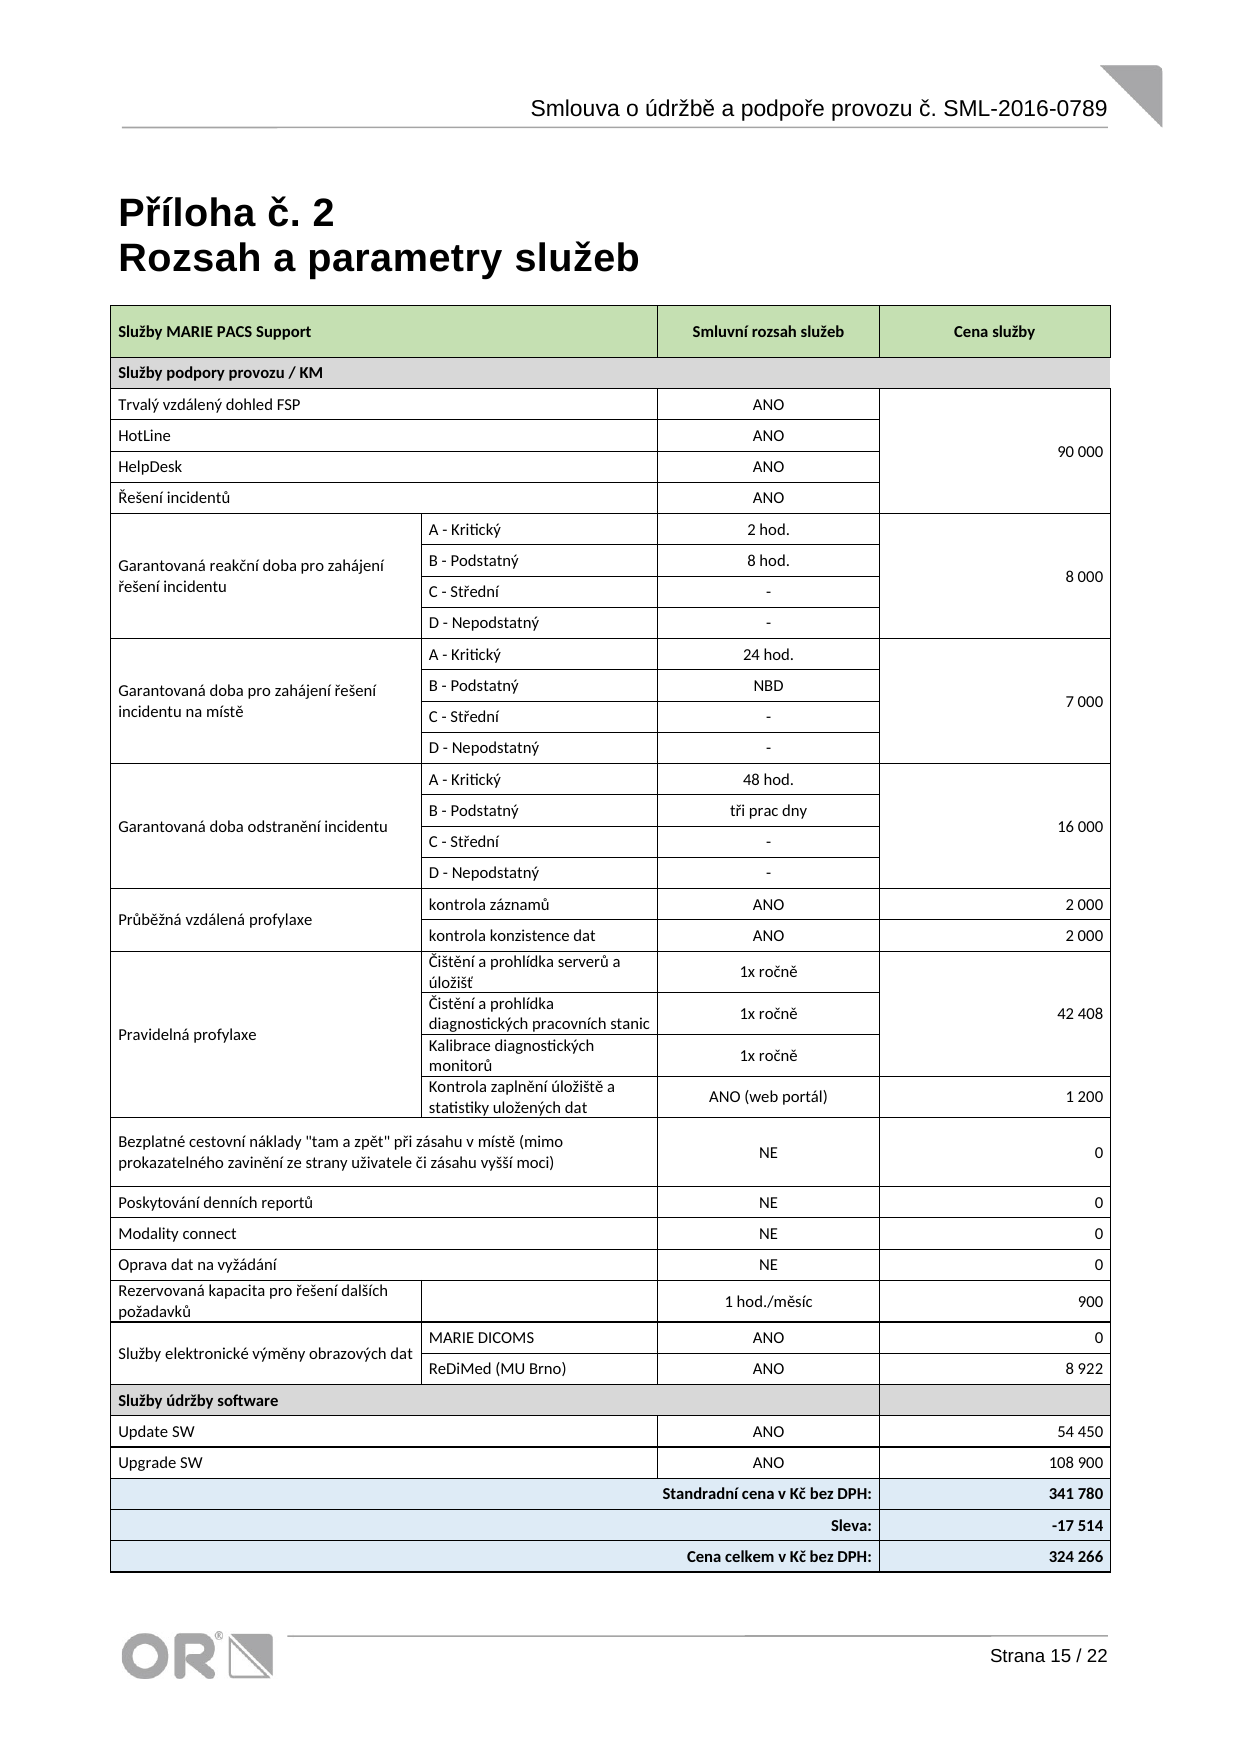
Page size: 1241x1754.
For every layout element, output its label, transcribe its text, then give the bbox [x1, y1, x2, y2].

table_cell D - Nepodstatný [422, 608, 657, 638]
table_cell Standradní cena v Kč bez DPH: [111, 1479, 879, 1509]
table_cell Upgrade SW [111, 1448, 657, 1478]
table_cell ANO [658, 1448, 879, 1478]
table_cell Služby údržby software [111, 1385, 879, 1415]
table_cell Služby elektronické výměny obrazových dat [111, 1323, 421, 1384]
table_cell B - Podstatný [422, 545, 657, 576]
table_cell 1 200 [880, 1077, 1110, 1117]
table_cell 1 hod./měsíc [658, 1281, 879, 1321]
table_cell Čištění a prohlídka serverů a úložišť [422, 952, 657, 992]
table_cell kontrola konzistence dat [422, 920, 657, 951]
table_cell 0 [880, 1218, 1110, 1248]
table_cell 42 408 [880, 952, 1110, 1076]
table_cell ANO (web portál) [658, 1077, 879, 1117]
table_cell Služby podpory provozu / KM [111, 358, 1110, 388]
table_cell HotLine [111, 420, 657, 451]
table_cell ANO [658, 1416, 879, 1446]
table_cell ANO [658, 1354, 879, 1384]
table_header Služby MARIE PACS Support [111, 306, 657, 357]
table_cell Trvalý vzdálený dohled FSP [111, 389, 657, 419]
table_cell A - Kritický [422, 639, 657, 669]
table_cell 108 900 [880, 1448, 1110, 1478]
table_cell tři prac dny [658, 795, 879, 826]
table_cell Garantovaná doba pro zahájení řešení incidentu na místě [111, 639, 421, 763]
table_cell kontrola záznamů [422, 889, 657, 919]
table_cell 0 [880, 1250, 1110, 1280]
table_cell A - Kritický [422, 764, 657, 794]
table_cell -17 514 [880, 1510, 1110, 1540]
table_cell C - Střední [422, 702, 657, 732]
table_cell A - Kritický [422, 514, 657, 544]
table_cell HelpDesk [111, 452, 657, 482]
table_cell Bezplatné cestovní náklady "tam a zpět" při zásahu v místě (mimo prokazatelného zavinění ze strany uživatele či zásahu vyšší moci) [111, 1118, 657, 1186]
table_cell 324 266 [880, 1541, 1110, 1571]
table_cell ANO [658, 1323, 879, 1353]
table_cell MARIE DICOMS [422, 1323, 657, 1353]
table_cell 2 000 [880, 889, 1110, 919]
table_cell ANO [658, 420, 879, 451]
table_cell Oprava dat na vyžádání [111, 1250, 657, 1280]
title Příloha č. 2 Rozsah a parametry služeb [118, 189, 1107, 280]
table_cell NE [658, 1218, 879, 1248]
table_cell Poskytování denních reportů [111, 1187, 657, 1217]
table_cell C - Střední [422, 577, 657, 607]
table_header Smluvní rozsah služeb [658, 306, 879, 357]
picture [121, 1631, 294, 1679]
table_cell Sleva: [111, 1510, 879, 1540]
table_cell D - Nepodstatný [422, 733, 657, 763]
table_cell 1x ročně [658, 1035, 879, 1076]
table_cell ANO [658, 483, 879, 513]
table_cell ANO [658, 920, 879, 951]
table_cell Kontrola zaplnění úložiště a statistiky uložených dat [422, 1077, 657, 1117]
table_cell 341 780 [880, 1479, 1110, 1509]
table_cell Modality connect [111, 1218, 657, 1248]
table_cell Průběžná vzdálená profylaxe [111, 889, 421, 951]
table_cell - [658, 827, 879, 857]
table_cell ANO [658, 389, 879, 419]
table_cell 8 000 [880, 514, 1110, 638]
table_cell ANO [658, 452, 879, 482]
table_cell - [658, 733, 879, 763]
table_cell 90 000 [880, 389, 1110, 513]
table_cell 0 [880, 1323, 1110, 1353]
table_cell - [658, 702, 879, 732]
table_cell - [658, 577, 879, 607]
table_cell Rezervovaná kapacita pro řešení dalších požadavků [111, 1281, 421, 1321]
table_cell [422, 1281, 657, 1321]
table_cell 0 [880, 1187, 1110, 1217]
picture [1093, 65, 1163, 130]
table_cell Garantovaná doba odstranění incidentu [111, 764, 421, 888]
table_cell - [658, 608, 879, 638]
table_cell 1x ročně [658, 993, 879, 1034]
table_cell ReDiMed (MU Brno) [422, 1354, 657, 1384]
table_cell 54 450 [880, 1416, 1110, 1446]
table_cell - [658, 858, 879, 888]
table_cell 2 hod. [658, 514, 879, 544]
table_cell Čistění a prohlídka diagnostických pracovních stanic [422, 993, 657, 1034]
table_cell [880, 1385, 1110, 1415]
table_cell Řešení incidentů [111, 483, 657, 513]
table_cell NBD [658, 670, 879, 701]
table_cell 24 hod. [658, 639, 879, 669]
table_cell B - Podstatný [422, 670, 657, 701]
table_cell NE [658, 1250, 879, 1280]
table_cell 0 [880, 1118, 1110, 1186]
table_cell 48 hod. [658, 764, 879, 794]
table_cell Update SW [111, 1416, 657, 1446]
table_cell 2 000 [880, 920, 1110, 951]
table_cell C - Střední [422, 827, 657, 857]
table_cell Kalibrace diagnostických monitorů [422, 1035, 657, 1076]
table_cell D - Nepodstatný [422, 858, 657, 888]
table_cell B - Podstatný [422, 795, 657, 826]
table_cell 8 hod. [658, 545, 879, 576]
table_header Cena služby [880, 306, 1110, 357]
table_cell Garantovaná reakční doba pro zahájení řešení incidentu [111, 514, 421, 638]
table_cell 900 [880, 1281, 1110, 1321]
table_cell 16 000 [880, 764, 1110, 888]
table_cell NE [658, 1118, 879, 1186]
table_cell ANO [658, 889, 879, 919]
table_cell 1x ročně [658, 952, 879, 992]
table_cell Cena celkem v Kč bez DPH: [111, 1541, 879, 1571]
table_cell 8 922 [880, 1354, 1110, 1384]
table_cell NE [658, 1187, 879, 1217]
table_cell 7 000 [880, 639, 1110, 763]
table_cell Pravidelná profylaxe [111, 952, 421, 1117]
